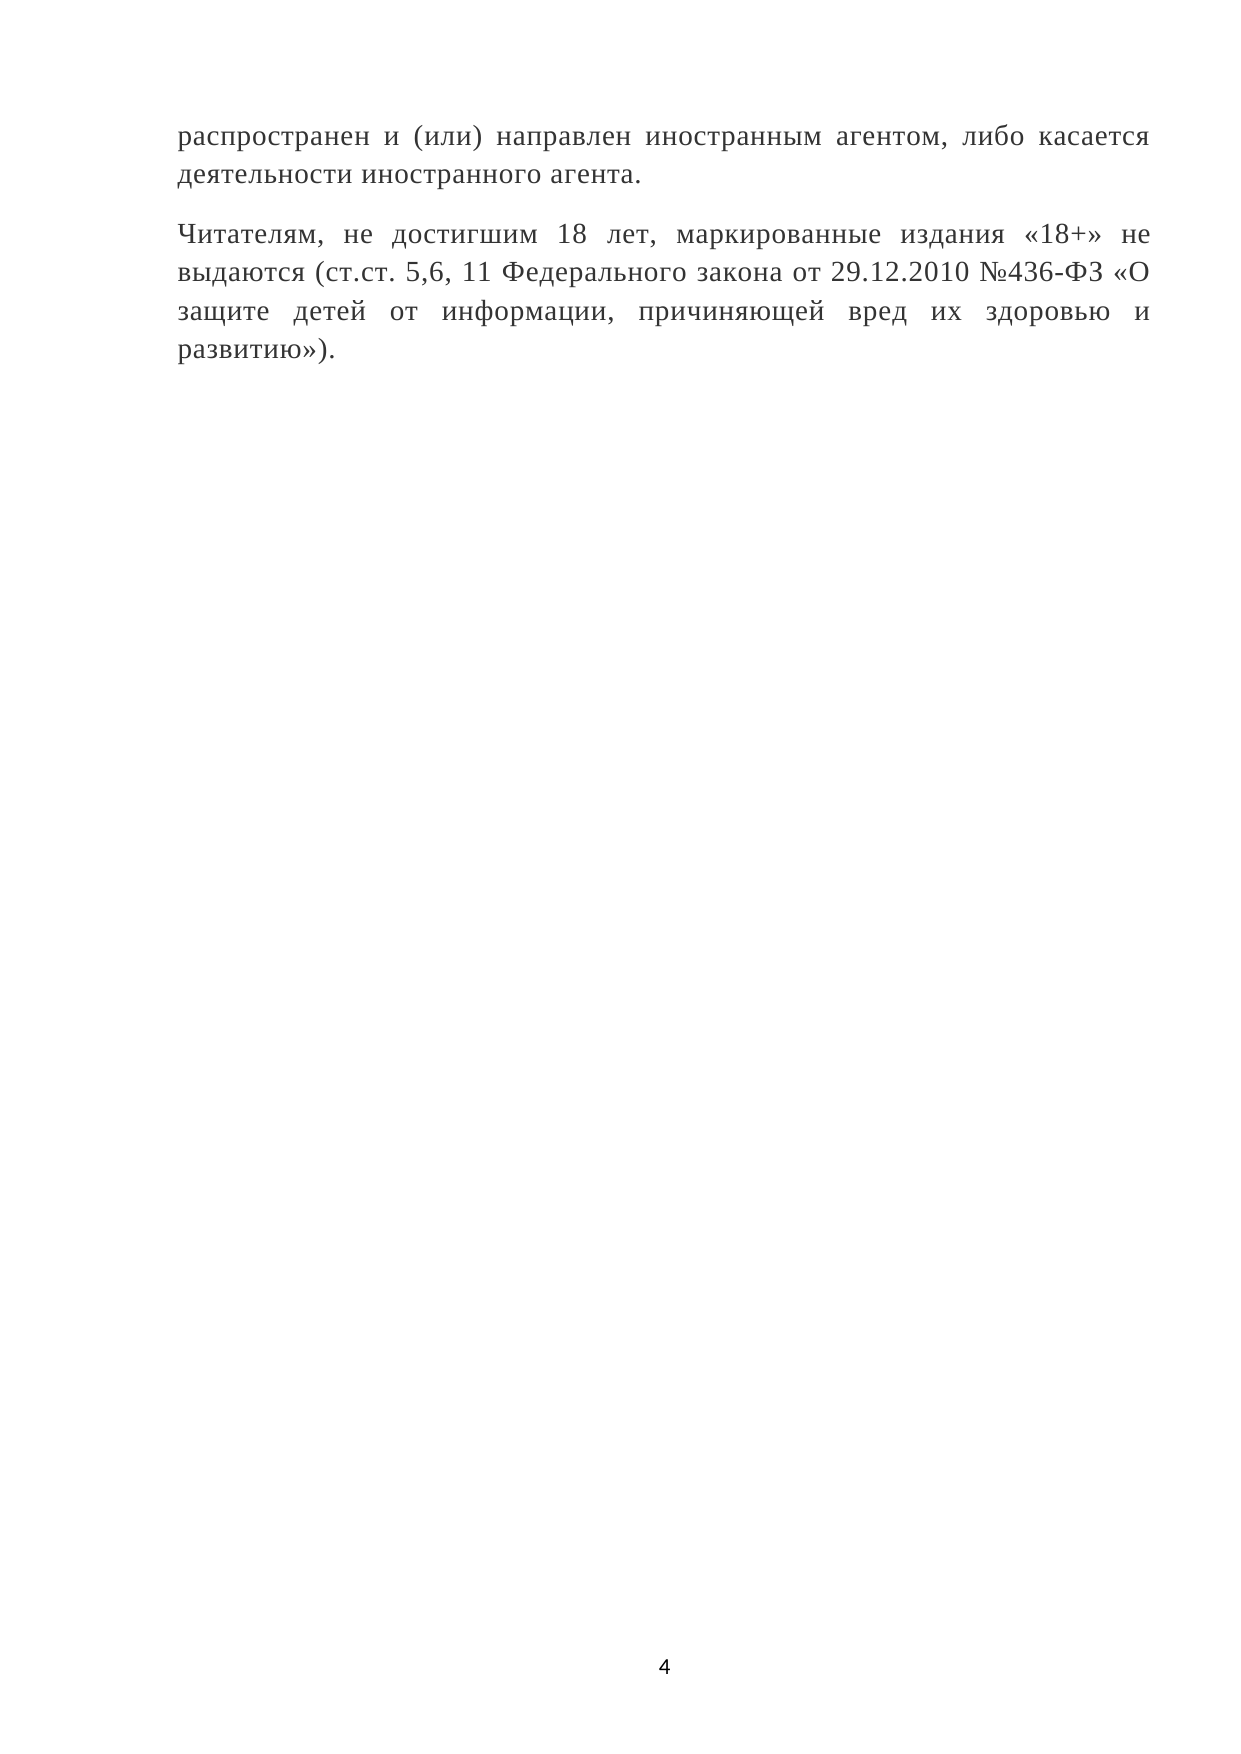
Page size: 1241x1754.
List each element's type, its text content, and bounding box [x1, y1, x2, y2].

text Читателям, не достигшим 18 лет, маркированные издания «18+» не выдаются (ст.ст. 5,6, 11 Федерального закона от 29.12.2010 №436-ФЗ «О защите детей от информации, причиняющей вред их здоровью и развитию»). [177, 216, 1152, 365]
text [177, 118, 1152, 190]
